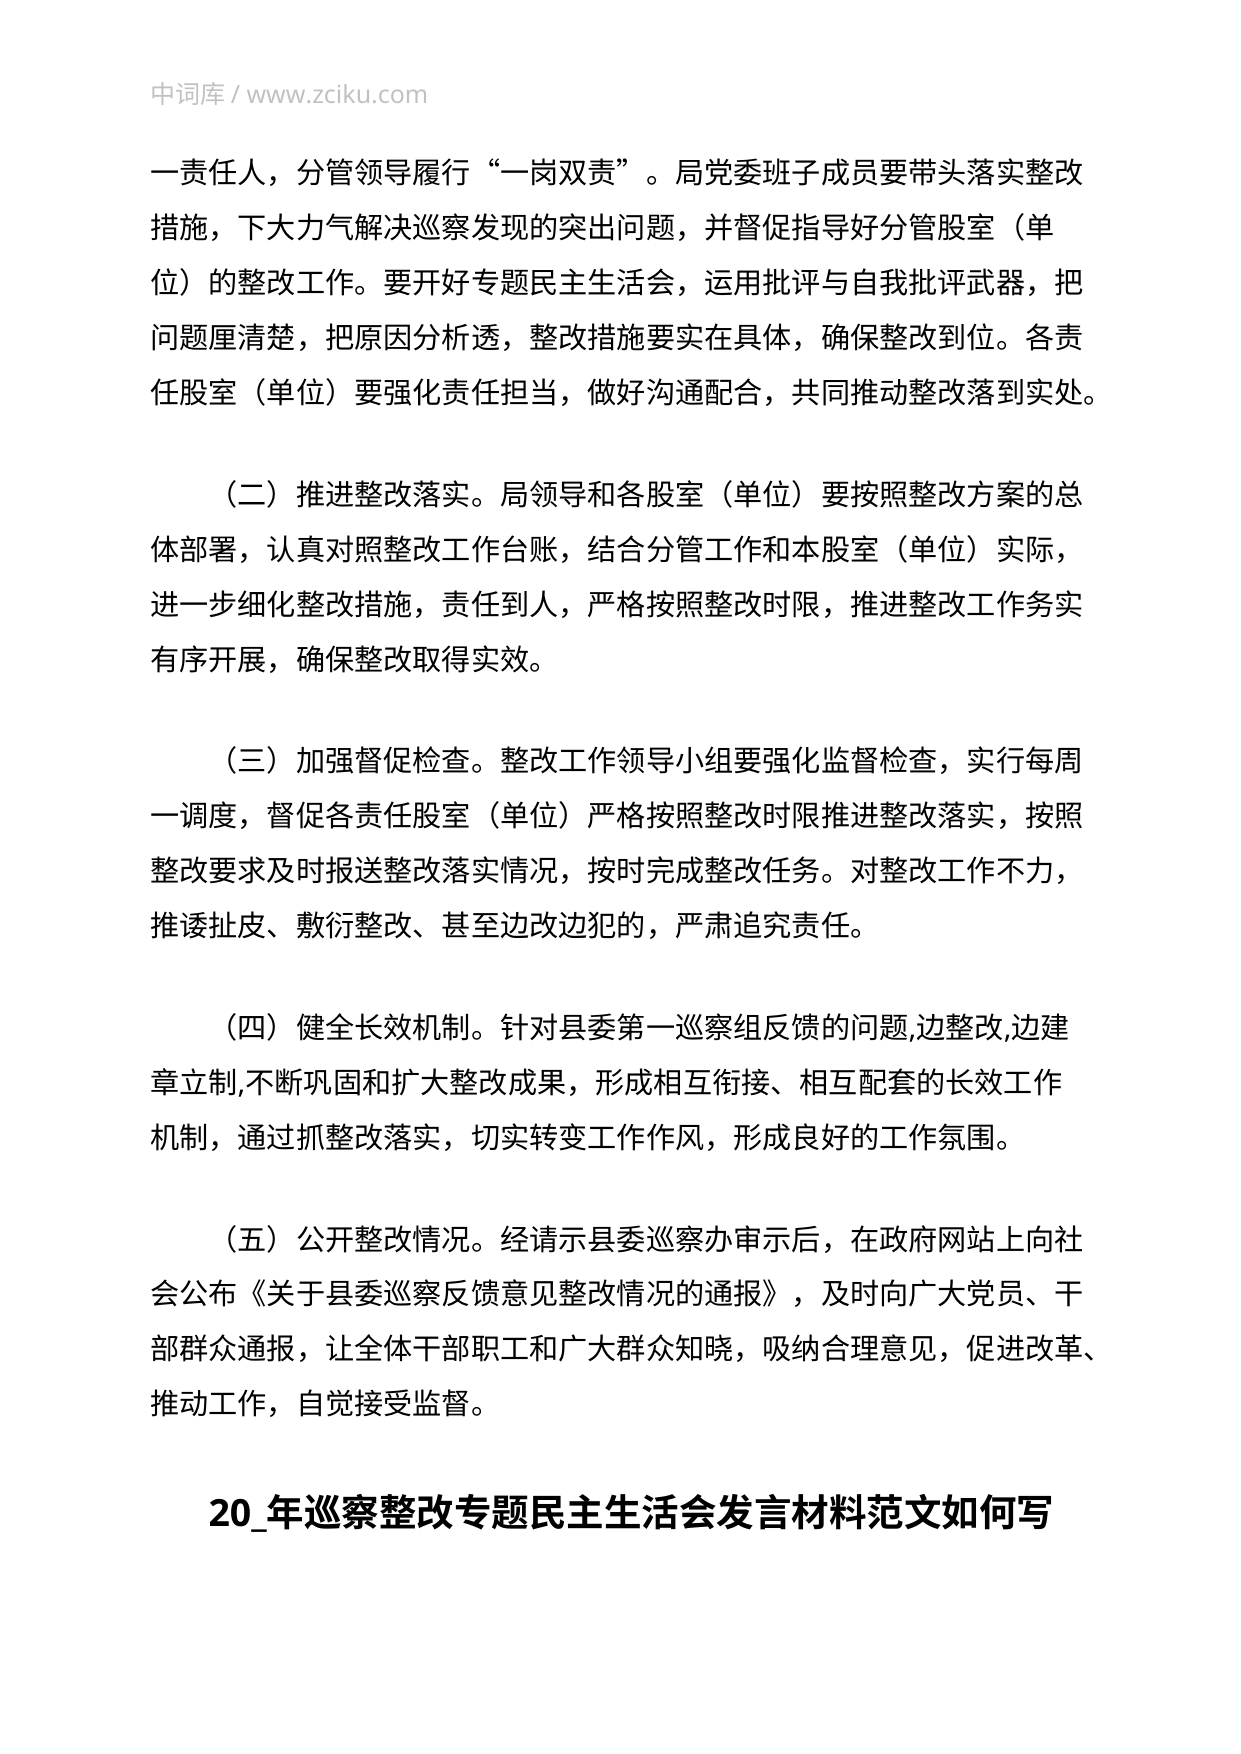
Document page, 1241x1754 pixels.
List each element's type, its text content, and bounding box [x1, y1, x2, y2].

text （二）推进整改落实。局领导和各股室（单位）要按照整改方案的总体部署，认真对照整改工作台账，结合分管工作和本股室（单位）实际，进一步细化整改措施，责任到人，严格按照整改时限，推进整改工作务实有序开展，确保整改取得实效。 [150, 471, 1090, 678]
text （四）健全长效机制。针对县委第一巡察组反馈的问题,边整改,边建章立制,不断巩固和扩大整改成果，形成相互衔接、相互配套的长效工作机制，通过抓整改落实，切实转变工作作风，形成良好的工作氛围。 [150, 1004, 1090, 1157]
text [150, 1482, 1090, 1537]
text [150, 150, 1090, 412]
text （三）加强督促检查。整改工作领导小组要强化监督检查，实行每周一调度，督促各责任股室（单位）严格按照整改时限推进整改落实，按照整改要求及时报送整改落实情况，按时完成整改任务。对整改工作不力，推诿扯皮、敷衍整改、甚至边改边犯的，严肃追究责任。 [150, 738, 1090, 945]
text （五）公开整改情况。经请示县委巡察办审示后，在政府网站上向社会公布《关于县委巡察反馈意见整改情况的通报》，及时向广大党员、干部群众通报，让全体干部职工和广大群众知晓，吸纳合理意见，促进改革、推动工作，自觉接受监督。 [150, 1216, 1090, 1423]
